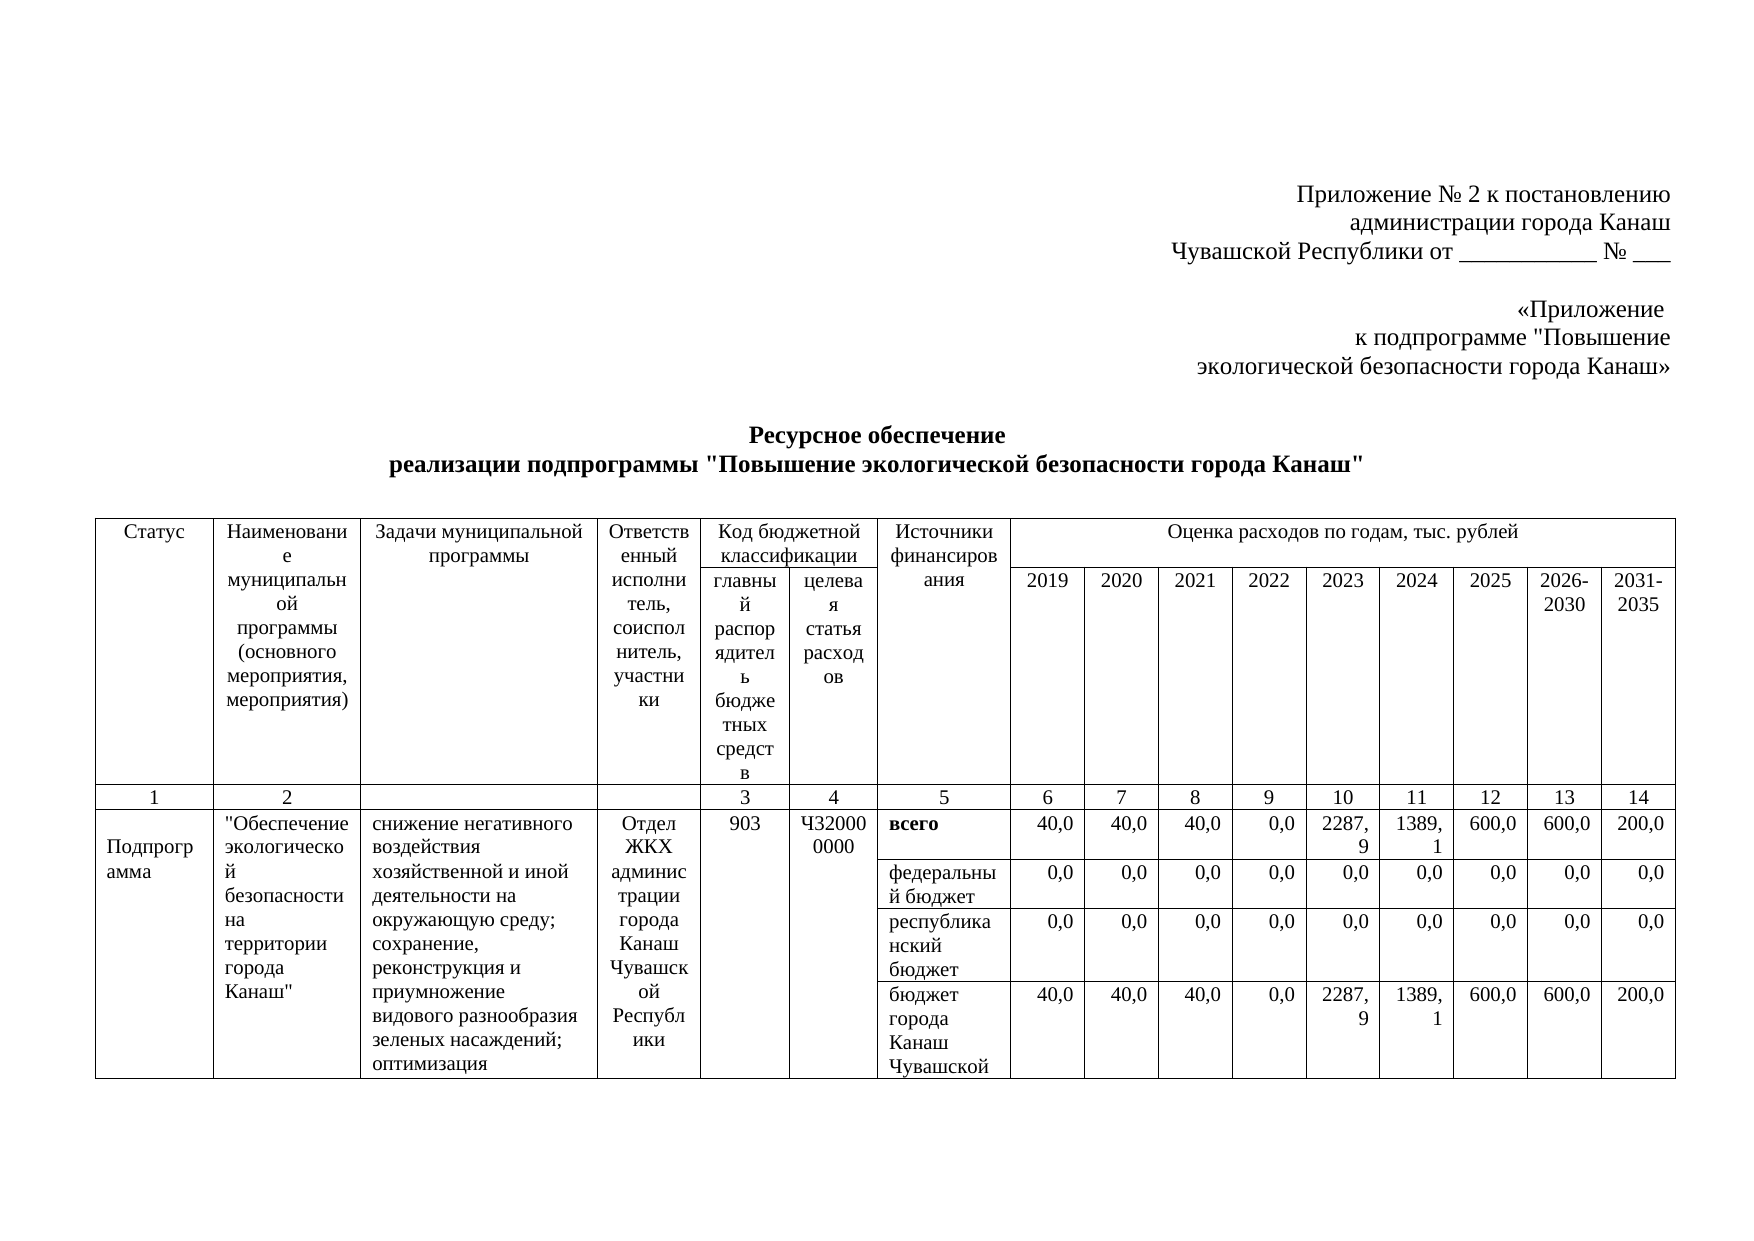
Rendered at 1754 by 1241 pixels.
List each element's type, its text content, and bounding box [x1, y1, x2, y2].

table_cell 5 [878, 785, 1010, 809]
table_cell 200,0 [1602, 982, 1675, 1078]
table_cell 0,0 [1528, 909, 1601, 981]
table_cell федеральный бюджет [878, 860, 1010, 908]
table_cell [598, 785, 700, 809]
table_cell 40,0 [1159, 982, 1232, 1078]
table_cell 12 [1454, 785, 1527, 809]
table_cell 0,0 [1011, 909, 1084, 981]
table_header Ответственный исполнитель, соисполнитель, участники [598, 519, 700, 784]
table_cell главный распорядитель бюджетных средств [701, 568, 789, 784]
table_cell 0,0 [1380, 860, 1453, 908]
table_cell 8 [1159, 785, 1232, 809]
text экологической безопасности города Канаш» [83, 351, 1671, 380]
table_cell 600,0 [1454, 810, 1527, 858]
table_cell снижение негативного воздействия хозяйственной и иной деятельности на окружающую среду; сохранение, реконструкция и приумножение видового разнообразия зеленых насаждений; оптимизация деятельности в сфере обращения с отходами производства и потребления; [361, 810, 597, 1078]
table_cell 0,0 [1233, 909, 1306, 981]
text «Приложение к подпрограмме "Повышение [83, 294, 1671, 351]
table_header Оценка расходов по годам, тыс. рублей [1011, 519, 1675, 567]
table_cell 2022 [1233, 568, 1306, 784]
table_cell 2287,9 [1307, 810, 1379, 858]
table_cell 2 [214, 785, 360, 809]
table_cell 0,0 [1528, 860, 1601, 908]
table_cell 200,0 [1602, 810, 1675, 858]
table_cell 0,0 [1159, 909, 1232, 981]
table_cell Подпрограмма [96, 810, 213, 1078]
table_header Задачи муниципальной программы [361, 519, 597, 784]
table_cell Ч320000000 [790, 810, 877, 1078]
table_cell 0,0 [1454, 909, 1527, 981]
table_cell 40,0 [1011, 982, 1084, 1078]
table_cell 600,0 [1528, 810, 1601, 858]
table_cell 40,0 [1085, 810, 1158, 858]
table_cell 13 [1528, 785, 1601, 809]
table_cell 2287,9 [1307, 982, 1379, 1078]
table_cell 7 [1085, 785, 1158, 809]
table_cell целевая статья расходов [790, 568, 877, 784]
table_cell 4 [790, 785, 877, 809]
table_cell 0,0 [1307, 860, 1379, 908]
table_cell 1 [96, 785, 213, 809]
table_cell 2024 [1380, 568, 1453, 784]
table_cell 0,0 [1602, 860, 1675, 908]
table_cell 40,0 [1085, 982, 1158, 1078]
table_cell 40,0 [1159, 810, 1232, 858]
table_cell 2020 [1085, 568, 1158, 784]
table_cell 6 [1011, 785, 1084, 809]
table_cell 11 [1380, 785, 1453, 809]
table_cell 2023 [1307, 568, 1379, 784]
table_cell 0,0 [1085, 860, 1158, 908]
table_cell 0,0 [1380, 909, 1453, 981]
text Ресурсное обеспечение реализации подпрограммы "Повышение экологической безопасности города Канаш" [83, 420, 1671, 477]
table_cell 600,0 [1454, 982, 1527, 1078]
table_cell 3 [701, 785, 789, 809]
table_cell 10 [1307, 785, 1379, 809]
table_cell [361, 785, 597, 809]
table_cell 0,0 [1602, 909, 1675, 981]
table_cell 0,0 [1233, 860, 1306, 908]
table_cell 2021 [1159, 568, 1232, 784]
table_cell 2026-2030 [1528, 568, 1601, 784]
table_cell 9 [1233, 785, 1306, 809]
table_header Статус [96, 519, 213, 784]
table_cell 2031-2035 [1602, 568, 1675, 784]
table_cell 40,0 [1011, 810, 1084, 858]
table_cell Отдел ЖКХ администрации города Канаш Чувашской Республики [598, 810, 700, 1078]
table_cell 2025 [1454, 568, 1527, 784]
table_cell 1389,1 [1380, 810, 1453, 858]
table_cell 0,0 [1454, 860, 1527, 908]
table_header Источники финансирования [878, 519, 1010, 784]
table_cell 0,0 [1307, 909, 1379, 981]
table_cell 0,0 [1233, 810, 1306, 858]
table_cell 903 [701, 810, 789, 1078]
table_cell 0,0 [1011, 860, 1084, 908]
table_cell республиканский бюджет [878, 909, 1010, 981]
table_cell 600,0 [1528, 982, 1601, 1078]
text Чувашской Республики от ___________ № ___ [83, 236, 1671, 265]
text администрации города Канаш [83, 207, 1671, 236]
table_cell 14 [1602, 785, 1675, 809]
table_header Код бюджетной классификации [701, 519, 877, 567]
table_cell 0,0 [1233, 982, 1306, 1078]
text Приложение № 2 к постановлению [83, 179, 1671, 207]
table_cell 2019 [1011, 568, 1084, 784]
table_cell 0,0 [1085, 909, 1158, 981]
table_cell 1389,1 [1380, 982, 1453, 1078]
table_header Наименование муниципальной программы (основного мероприятия, мероприятия) [214, 519, 360, 784]
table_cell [878, 982, 1010, 1078]
table_cell всего [878, 810, 1010, 858]
table_cell 0,0 [1159, 860, 1232, 908]
table_cell "Обеспечение экологической безопасности на территории города Канаш" [214, 810, 360, 1078]
